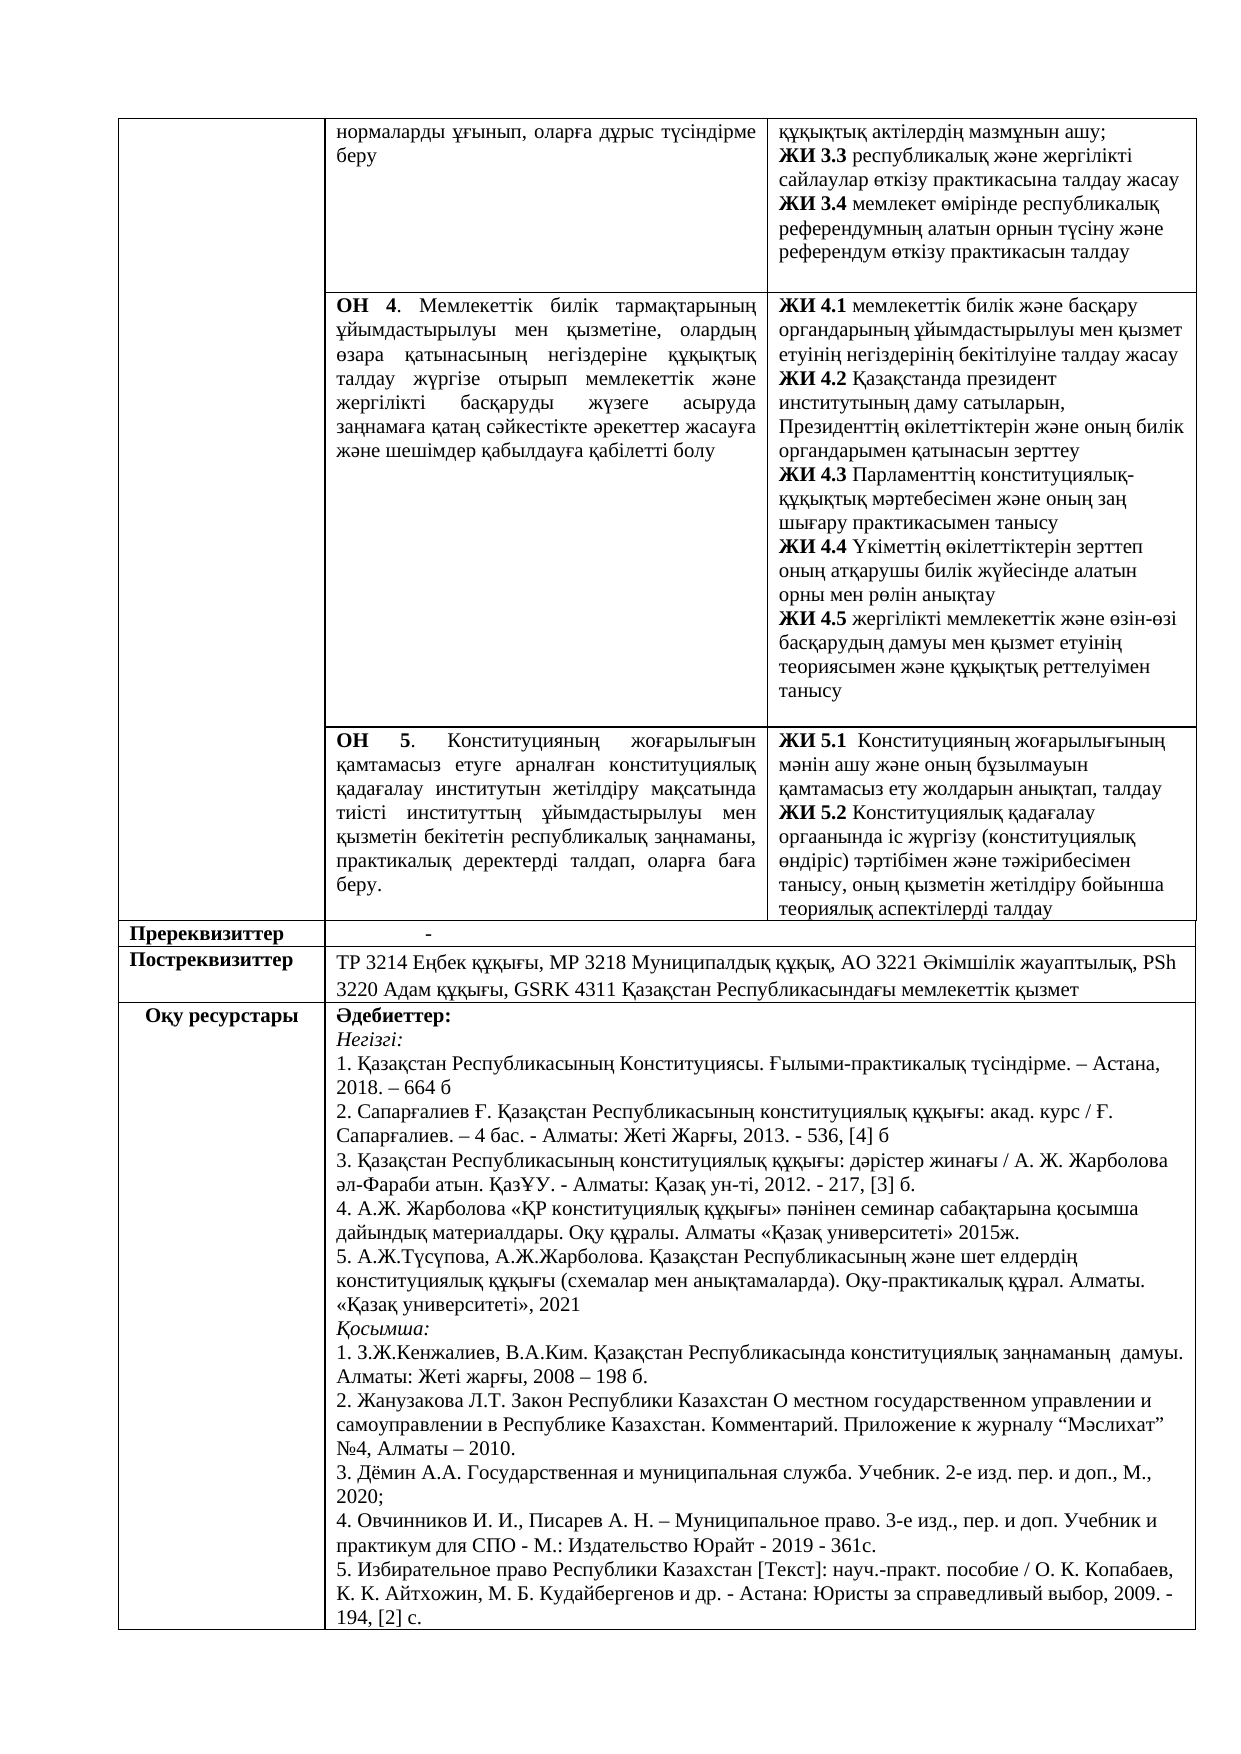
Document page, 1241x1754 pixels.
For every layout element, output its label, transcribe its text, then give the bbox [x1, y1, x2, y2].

table_cell ЖИ 5.1 Конституцияның жоғарылығының мәнін ашу және оның бұзылмауын қамтамасыз ету жолдарын анықтап, талдау ЖИ 5.2 Конституциялық қадағалау оргаанында іс жүргізу (конституциялық өндіріс) тәртібімен және тәжірибесімен танысу, оның қызметін жетілдіру бойынша теориялық аспектілерді талдау [768, 728, 1196, 920]
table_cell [768, 119, 1196, 292]
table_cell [326, 119, 767, 292]
table_cell ОН 5. Конституцияның жоғарылығын қамтамасыз етуге арналған конституциялық қадағалау институтын жетілдіру мақсатында тиісті институттың ұйымдастырылуы мен қызметін бекітетін республикалық заңнаманы, практикалық деректерді талдап, оларға баға беру. [326, 728, 767, 920]
table_cell ТР 3214 Еңбек құқығы, МР 3218 Муниципалдық құқық, АО 3221 Әкімшілік жауаптылық, PSh 3220 Адам құқығы, GSRK 4311 Қазақстан Республикасындағы мемлекеттік қызмет [326, 947, 1195, 1002]
table_cell - [326, 921, 1195, 946]
table_cell Пререквизиттер [119, 921, 324, 946]
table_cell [326, 1003, 1195, 1629]
table_cell Оқу ресурстары [119, 1003, 324, 1629]
table_cell ОН 4. Мемлекеттік билік тармақтарының ұйымдастырылуы мен қызметіне, олардың өзара қатынасының негіздеріне құқықтық талдау жүргізе отырып мемлекеттік және жергілікті басқаруды жүзеге асыруда заңнамаға қатаң сәйкестікте әрекеттер жасауға және шешімдер қабылдауға қабілетті болу [326, 293, 767, 726]
table_cell ЖИ 4.1 мемлекеттік билік және басқару органдарының ұйымдастырылуы мен қызмет етуінің негіздерінің бекітілуіне талдау жасау ЖИ 4.2 Қазақстанда президент институтының даму сатыларын, Президенттің өкілеттіктерін және оның билік органдарымен қатынасын зерттеу ЖИ 4.3 Парламенттің конституциялық-құқықтық мәртебесімен және оның заң шығару практикасымен танысу ЖИ 4.4 Үкіметтің өкілеттіктерін зерттеп оның атқарушы билік жүйесінде алатын орны мен рөлін анықтау ЖИ 4.5 жергілікті мемлекеттік және өзін-өзі басқарудың дамуы мен қызмет етуінің теориясымен және құқықтық реттелуімен танысу [768, 293, 1196, 726]
table_cell Постреквизиттер [119, 947, 324, 1002]
